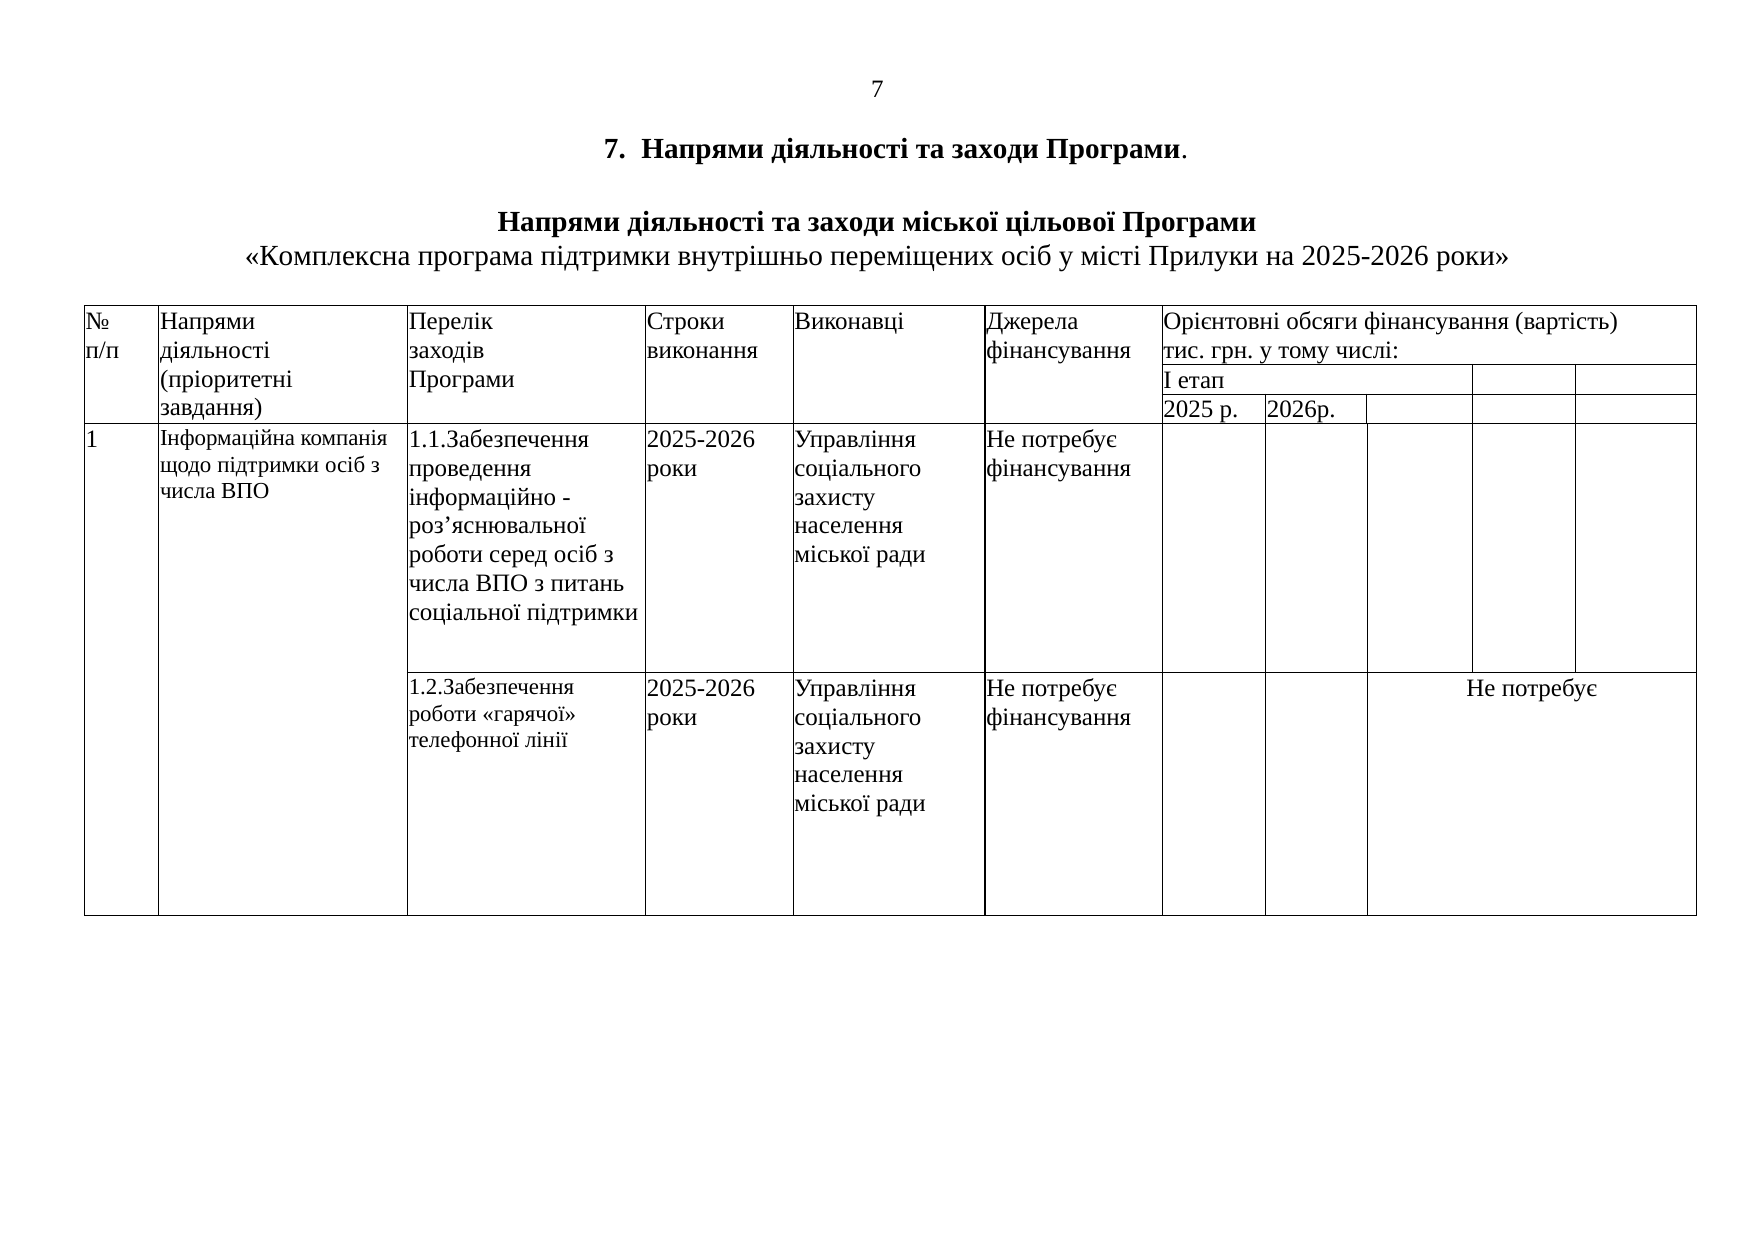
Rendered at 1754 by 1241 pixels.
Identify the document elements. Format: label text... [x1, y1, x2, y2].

table_header Орієнтовні обсяги фінансування (вартість) тис. грн. у тому числі: [1163, 306, 1696, 364]
table_cell [1163, 424, 1265, 672]
table_cell І етап [1163, 365, 1472, 393]
table_cell Управління соціального захисту населення міської ради [794, 424, 984, 672]
table_cell 1.2.Забезпечення роботи «гарячої» телефонної лінії [408, 673, 645, 914]
table_cell [1367, 395, 1472, 423]
table_cell [1576, 424, 1696, 672]
table_cell 1 [85, 424, 158, 914]
text Напрями діяльності та заходи міської цільової Програми [88, 204, 1665, 238]
table_cell [1473, 365, 1575, 393]
table_cell 2025 р. [1163, 395, 1265, 423]
list Напрями діяльності та заходи Програми. [126, 131, 1665, 165]
table_cell Інформаційна компанія щодо підтримки осіб з числа ВПО [159, 424, 407, 914]
table_cell [1368, 424, 1472, 672]
table_cell [1576, 395, 1696, 423]
table_cell [1163, 673, 1265, 914]
table_cell Не потребує [1368, 673, 1696, 914]
table_cell 2025-2026 роки [646, 673, 793, 914]
table_cell 2025-2026 роки [646, 424, 793, 672]
table_header Перелік заходів Програми [408, 306, 645, 423]
table_cell 2026р. [1266, 395, 1366, 423]
table_cell Не потребує фінансування [986, 424, 1162, 672]
table_header Виконавці [794, 306, 984, 423]
table_cell [1266, 424, 1367, 672]
table_cell [1266, 673, 1367, 914]
table_cell 1.1.Забезпечення проведення інформаційно -роз’яснювальної роботи серед осіб з числа ВПО з питань соціальної підтримки [408, 424, 645, 672]
table_cell [1473, 395, 1575, 423]
table_header № п/п [85, 306, 158, 423]
table_cell Управління соціального захисту населення міської ради [794, 673, 984, 914]
text «Комплексна програма підтримки внутрішньо переміщених осіб у місті Прилуки на 2025-2026 роки» [88, 238, 1665, 272]
table_header Джерела фінансування [986, 306, 1162, 423]
table_cell [1576, 365, 1696, 393]
table_header Напрями діяльності (пріоритетні завдання) [159, 306, 407, 423]
table_cell Не потребує фінансування [986, 673, 1162, 914]
table_header Строки виконання [646, 306, 793, 423]
table_cell [1473, 424, 1575, 672]
